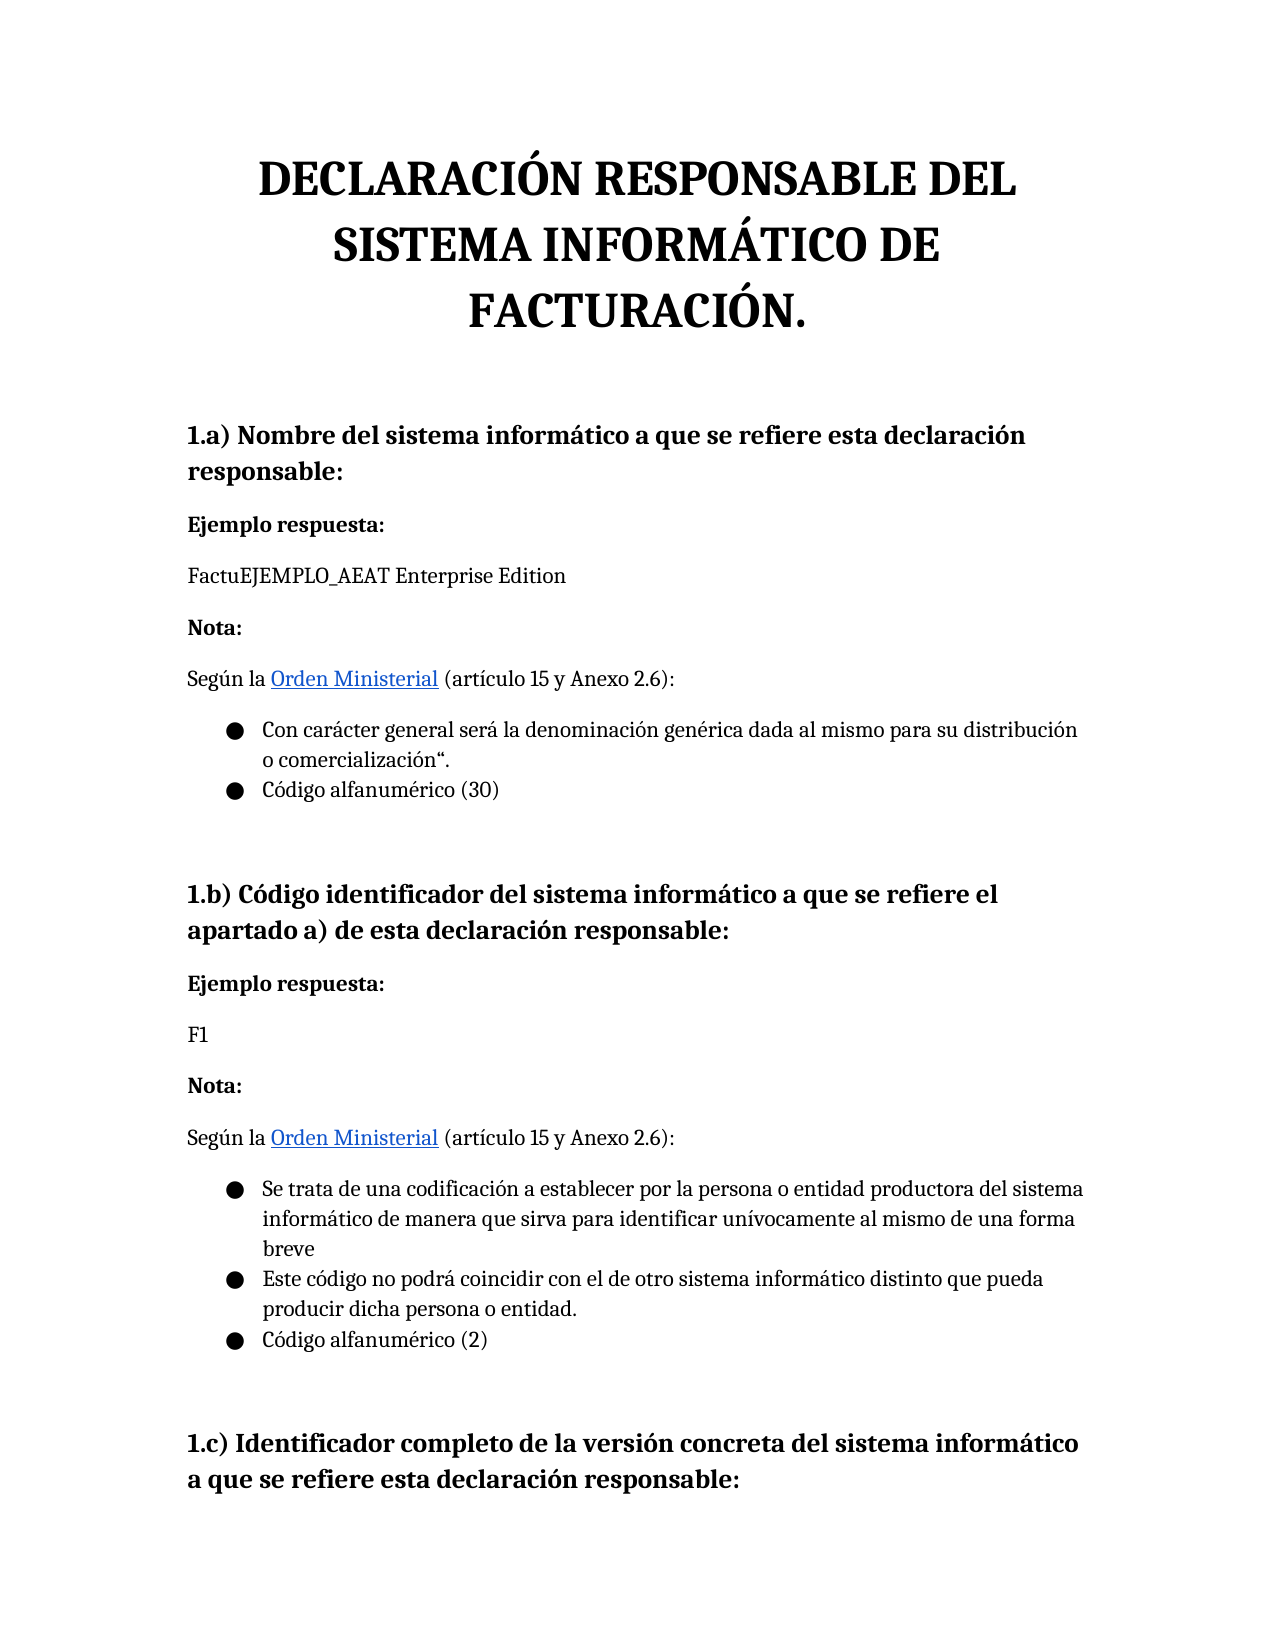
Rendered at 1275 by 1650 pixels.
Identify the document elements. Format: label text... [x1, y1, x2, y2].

text Nota: [187, 1073, 1087, 1100]
list Se trata de una codificación a establecer por la persona o entidad productora del sistema informático de manera que sirva para identificar unívocamente al mismo de una forma breve [225, 1175, 1087, 1262]
text FactuEJEMPLO_AEAT Enterprise Edition [187, 563, 1087, 590]
text Según la Orden Ministerial (artículo 15 y Anexo 2.6): [187, 1124, 1087, 1151]
text Ejemplo respuesta: [187, 971, 1087, 998]
list Código alfanumérico (30) [225, 777, 1087, 803]
list Código alfanumérico (2) [225, 1326, 1087, 1353]
list Este código no podrá coincidir con el de otro sistema informático distinto que pueda producir dicha persona o entidad. [225, 1266, 1087, 1323]
text 1.b) Código identificador del sistema informático a que se refiere el apartado a) de esta declaración responsable: [187, 879, 1087, 946]
text DECLARACIÓN RESPONSABLE DEL SISTEMA INFORMÁTICO DE FACTURACIÓN. [187, 150, 1087, 339]
text F1 [187, 1022, 1087, 1049]
text Según la Orden Ministerial (artículo 15 y Anexo 2.6): [187, 665, 1087, 692]
text Nota: [187, 614, 1087, 641]
text Ejemplo respuesta: [187, 512, 1087, 539]
text 1.a) Nombre del sistema informático a que se refiere esta declaración responsable: [187, 420, 1087, 487]
text 1.c) Identificador completo de la versión concreta del sistema informático a que se refiere esta declaración responsable: [187, 1428, 1087, 1495]
list Con carácter general será la denominación genérica dada al mismo para su distribución o comercialización“. [225, 716, 1087, 773]
